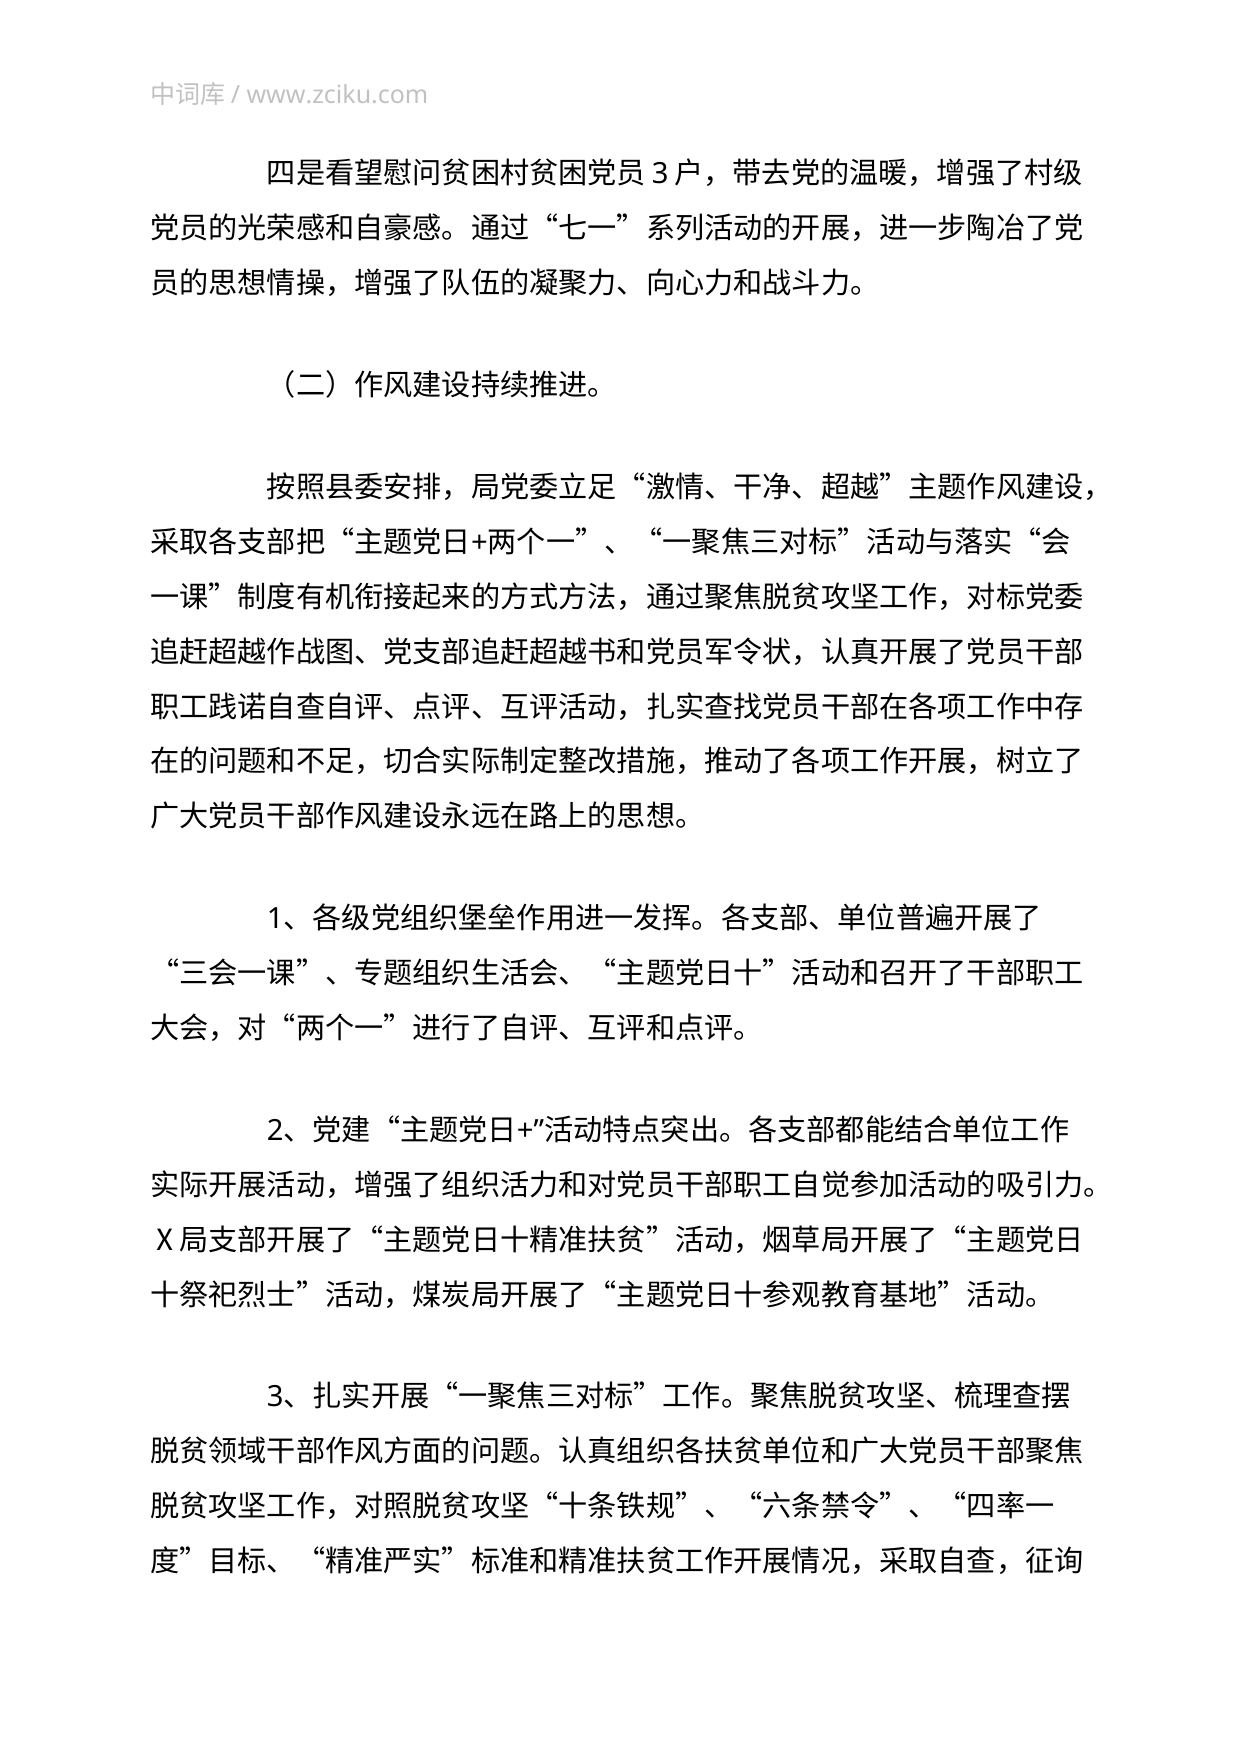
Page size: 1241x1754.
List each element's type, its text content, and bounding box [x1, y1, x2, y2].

text 2、党建“主题党日+”活动特点突出。各支部都能结合单位工作实际开展活动，增强了组织活力和对党员干部职工自觉参加活动的吸引力。Ⅹ局支部开展了“主题党日十精准扶贫”活动，烟草局开展了“主题党日十祭祀烈士”活动，煤炭局开展了“主题党日十参观教育基地”活动。 [150, 1106, 1090, 1313]
text 四是看望慰问贫困村贫困党员3户，带去党的温暖，增强了村级党员的光荣感和自豪感。通过“七一”系列活动的开展，进一步陶冶了党员的思想情操，增强了队伍的凝聚力、向心力和战斗力。 [150, 150, 1090, 302]
text 按照县委安排，局党委立足“激情、干净、超越”主题作风建设，采取各支部把“主题党日+两个一”、“一聚焦三对标”活动与落实“会一课”制度有机衔接起来的方式方法，通过聚焦脱贫攻坚工作，对标党委追赶超越作战图、党支部追赶超越书和党员军令状，认真开展了党员干部职工践诺自查自评、点评、互评活动，扎实查找党员干部在各项工作中存在的问题和不足，切合实际制定整改措施，推动了各项工作开展，树立了广大党员干部作风建设永远在路上的思想。 [150, 463, 1090, 835]
text （二）作风建设持续推进。 [150, 362, 1090, 404]
text 1、各级党组织堡垒作用进一发挥。各支部、单位普遍开展了“三会一课”、专题组织生活会、“主题党日十”活动和召开了干部职工大会，对“两个一”进行了自评、互评和点评。 [150, 895, 1090, 1047]
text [150, 1373, 1090, 1580]
